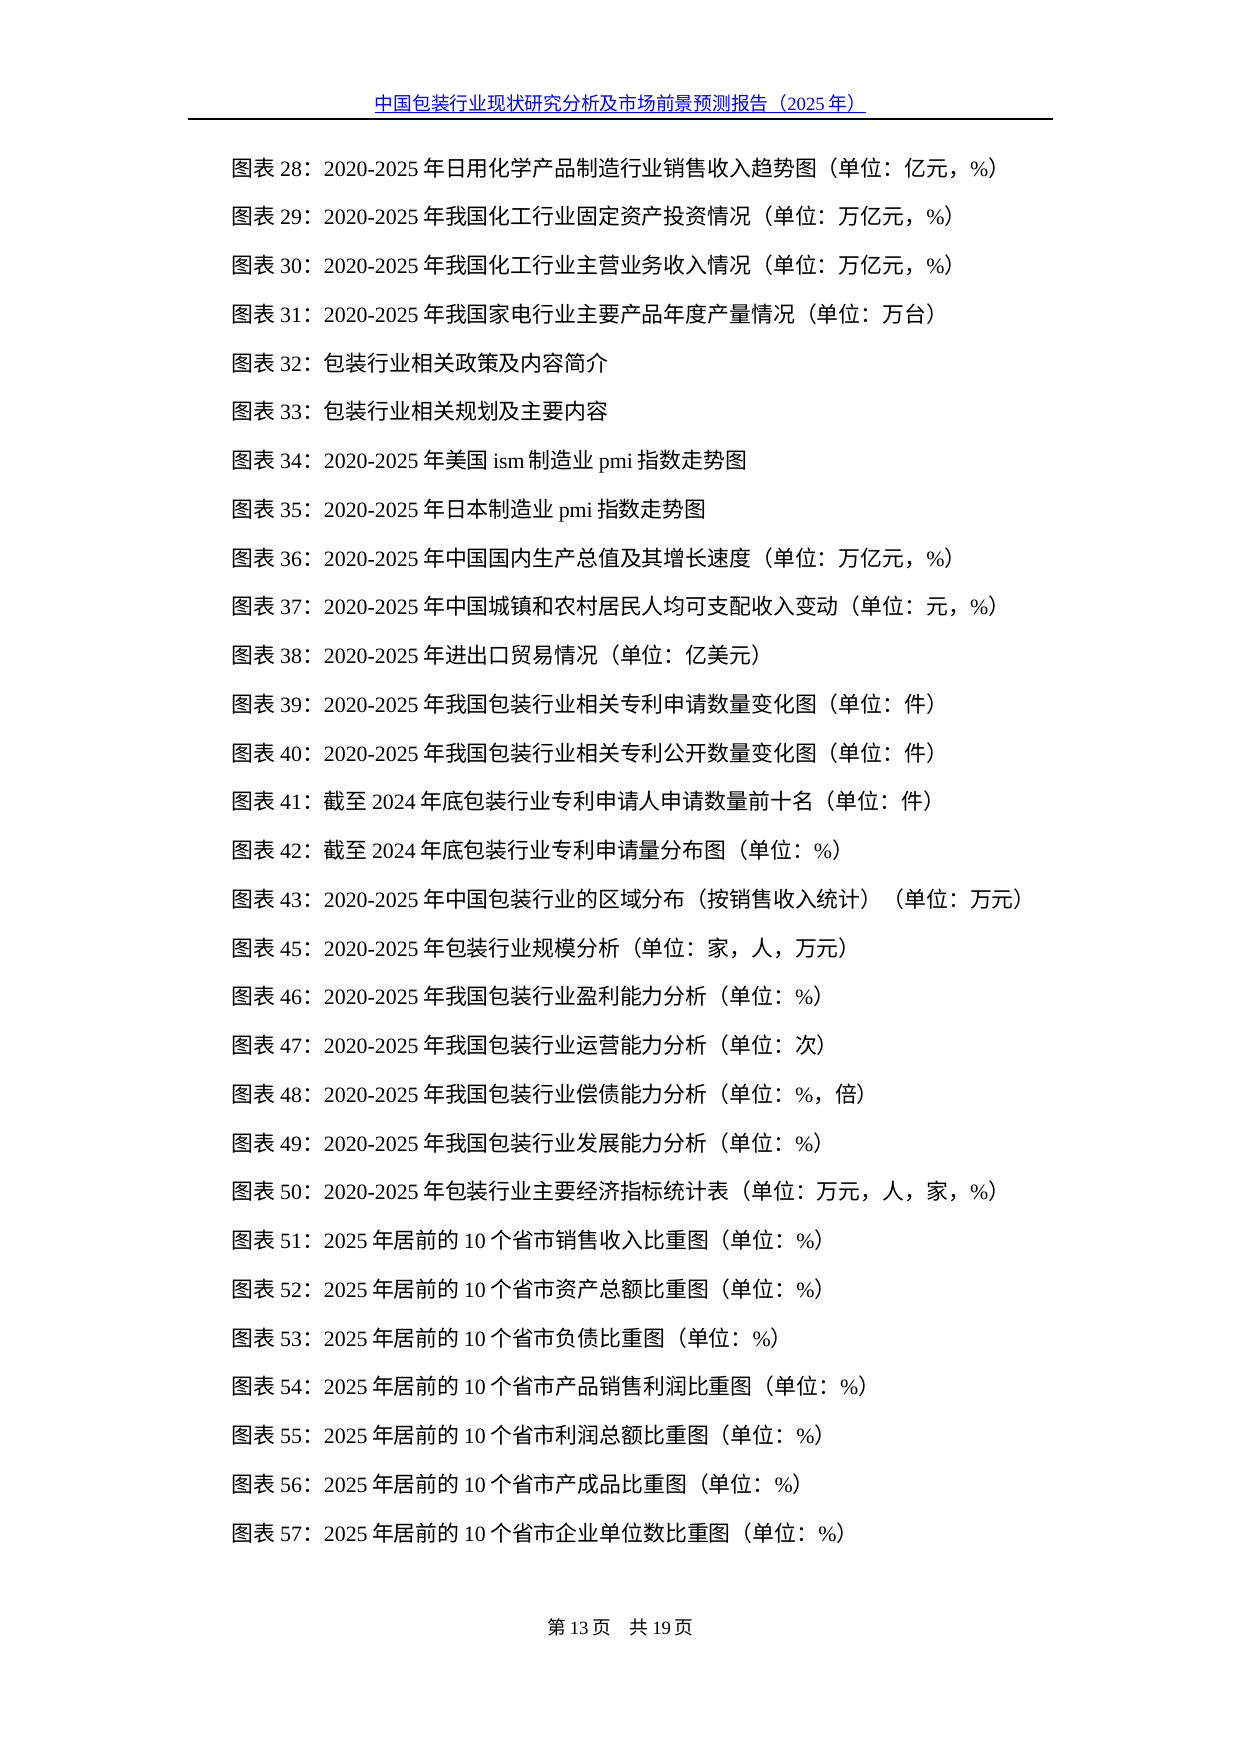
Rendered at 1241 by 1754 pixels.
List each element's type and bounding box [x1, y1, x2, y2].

text [187, 150, 1053, 1548]
